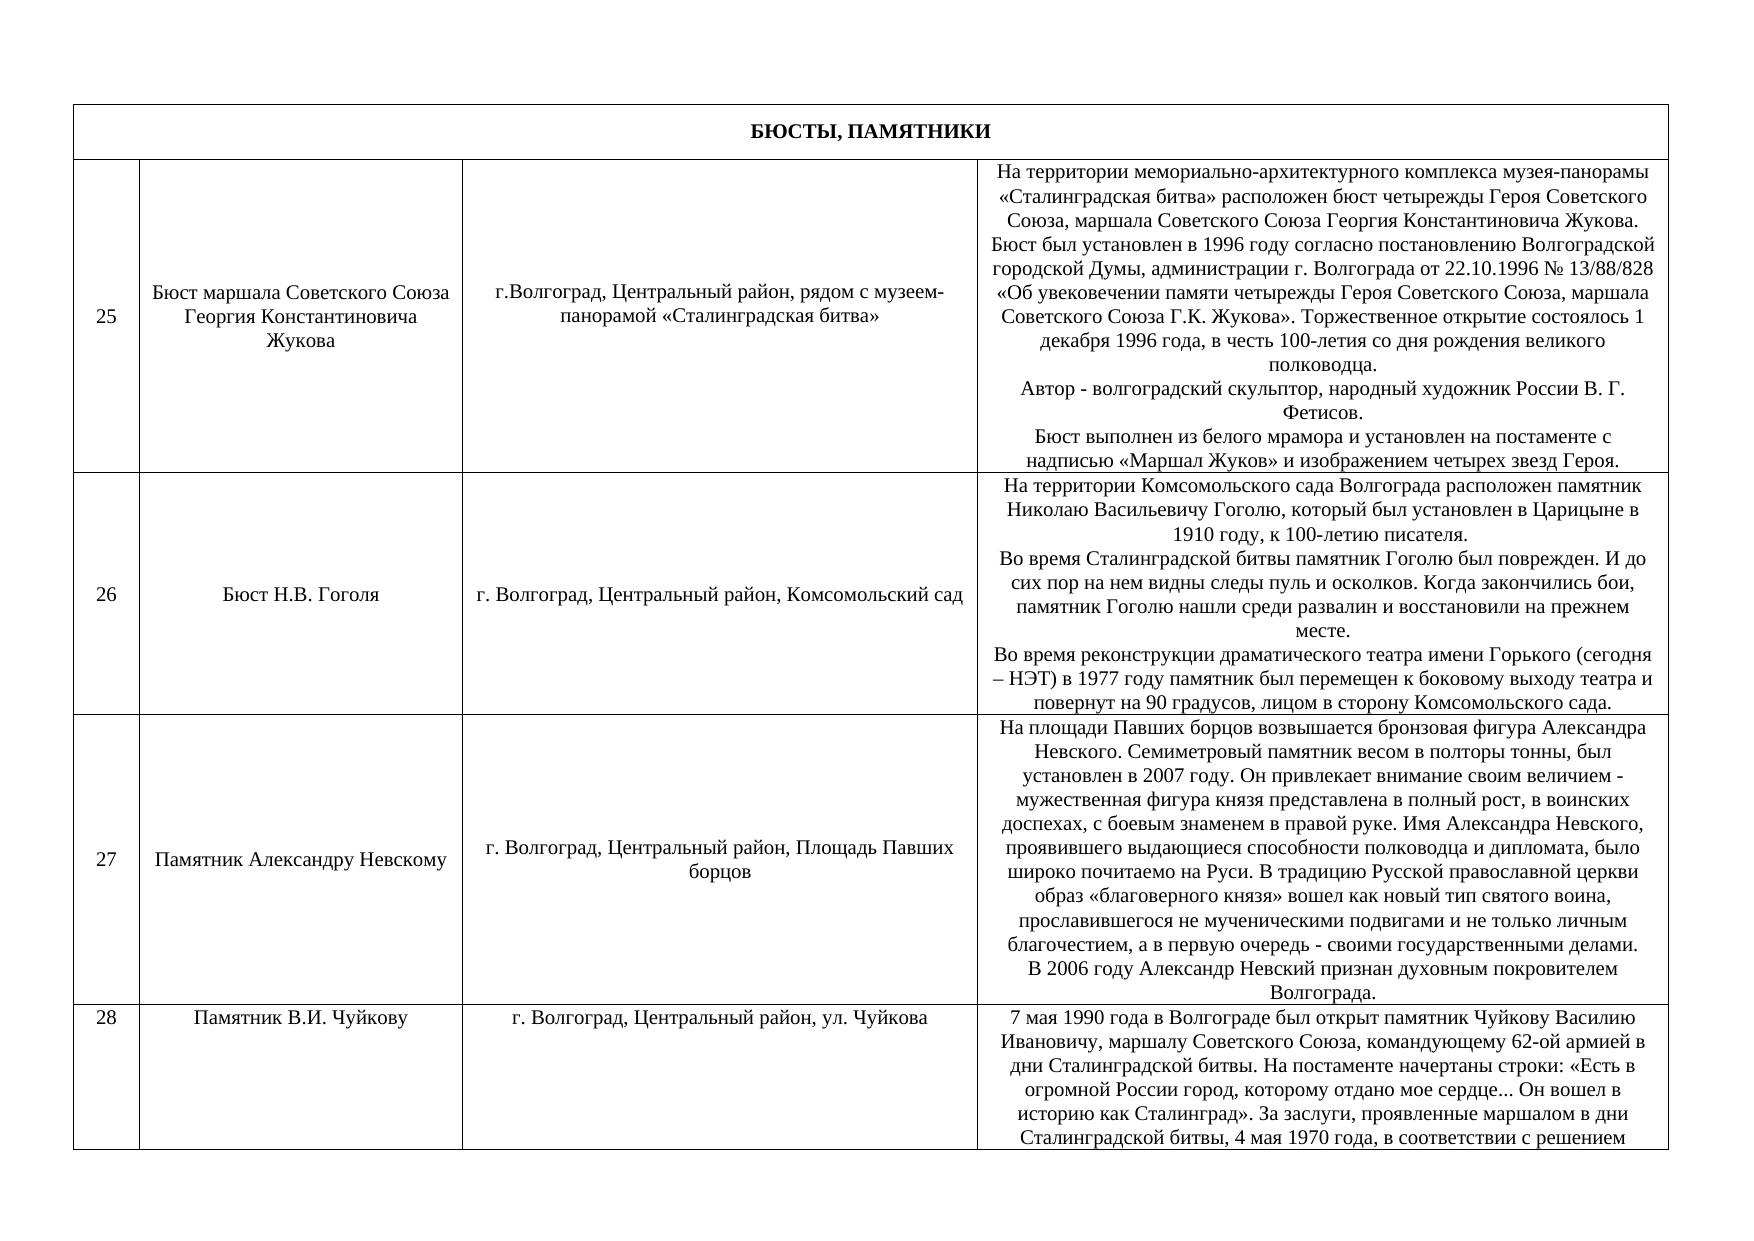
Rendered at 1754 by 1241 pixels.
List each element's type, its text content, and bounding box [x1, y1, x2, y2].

table_cell г. Волгоград, Центральный район, Площадь Павших борцов [463, 715, 977, 1004]
table_cell На площади Павших борцов возвышается бронзовая фигура Александра Невского. Семиметровый памятник весом в полторы тонны, был установлен в 2007 году. Он привлекает внимание своим величием - мужественная фигура князя представлена в полный рост, в воинских доспехах, с боевым знаменем в правой руке. Имя Александра Невского, проявившего выдающиеся способности полководца и дипломата, было широко почитаемо на Руси. В традицию Русской православной церкви образ «благоверного князя» вошел как новый тип святого воина, прославившегося не мученическими подвигами и не только личным благочестием, а в первую очередь - своими государственными делами. В 2006 году Александр Невский признан духовным покровителем Волгограда. [978, 715, 1668, 1004]
table_cell 27 [74, 715, 139, 1004]
table_cell 25 [74, 160, 139, 472]
table_cell БЮСТЫ, ПАМЯТНИКИ [74, 105, 1668, 158]
table_cell г. Волгоград, Центральный район, Комсомольский сад [463, 473, 977, 714]
table_cell Памятник Александру Невскому [140, 715, 462, 1004]
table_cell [140, 1005, 462, 1149]
table_cell 26 [74, 473, 139, 714]
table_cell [978, 1005, 1668, 1149]
table_cell г.Волгоград, Центральный район, рядом с музеем-панорамой «Сталинградская битва» [463, 160, 977, 472]
table_cell На территории мемориально-архитектурного комплекса музея-панорамы «Сталинградская битва» расположен бюст четырежды Героя Советского Союза, маршала Советского Союза Георгия Константиновича Жукова. Бюст был установлен в 1996 году согласно постановлению Волгоградской городской Думы, администрации г. Волгограда от 22.10.1996 № 13/88/828 «Об увековечении памяти четырежды Героя Советского Союза, маршала Советского Союза Г.К. Жукова». Торжественное открытие состоялось 1 декабря 1996 года, в честь 100-летия со дня рождения великого полководца. Автор - волгоградский скульптор, народный художник России В. Г. Фетисов. Бюст выполнен из белого мрамора и установлен на постаменте с надписью «Маршал Жуков» и изображением четырех звезд Героя. [978, 160, 1668, 472]
table_cell Бюст Н.В. Гоголя [140, 473, 462, 714]
table_cell 28 [74, 1005, 139, 1149]
table_cell На территории Комсомольского сада Волгограда расположен памятник Николаю Васильевичу Гоголю, который был установлен в Царицыне в 1910 году, к 100-летию писателя. Во время Сталинградской битвы памятник Гоголю был поврежден. И до сих пор на нем видны следы пуль и осколков. Когда закончились бои, памятник Гоголю нашли среди развалин и восстановили на прежнем месте. Во время реконструкции драматического театра имени Горького (сегодня – НЭТ) в 1977 году памятник был перемещен к боковому выходу театра и повернут на 90 градусов, лицом в сторону Комсомольского сада. [978, 473, 1668, 714]
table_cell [463, 1005, 977, 1149]
table_cell Бюст маршала Советского Союза Георгия Константиновича Жукова [140, 160, 462, 472]
